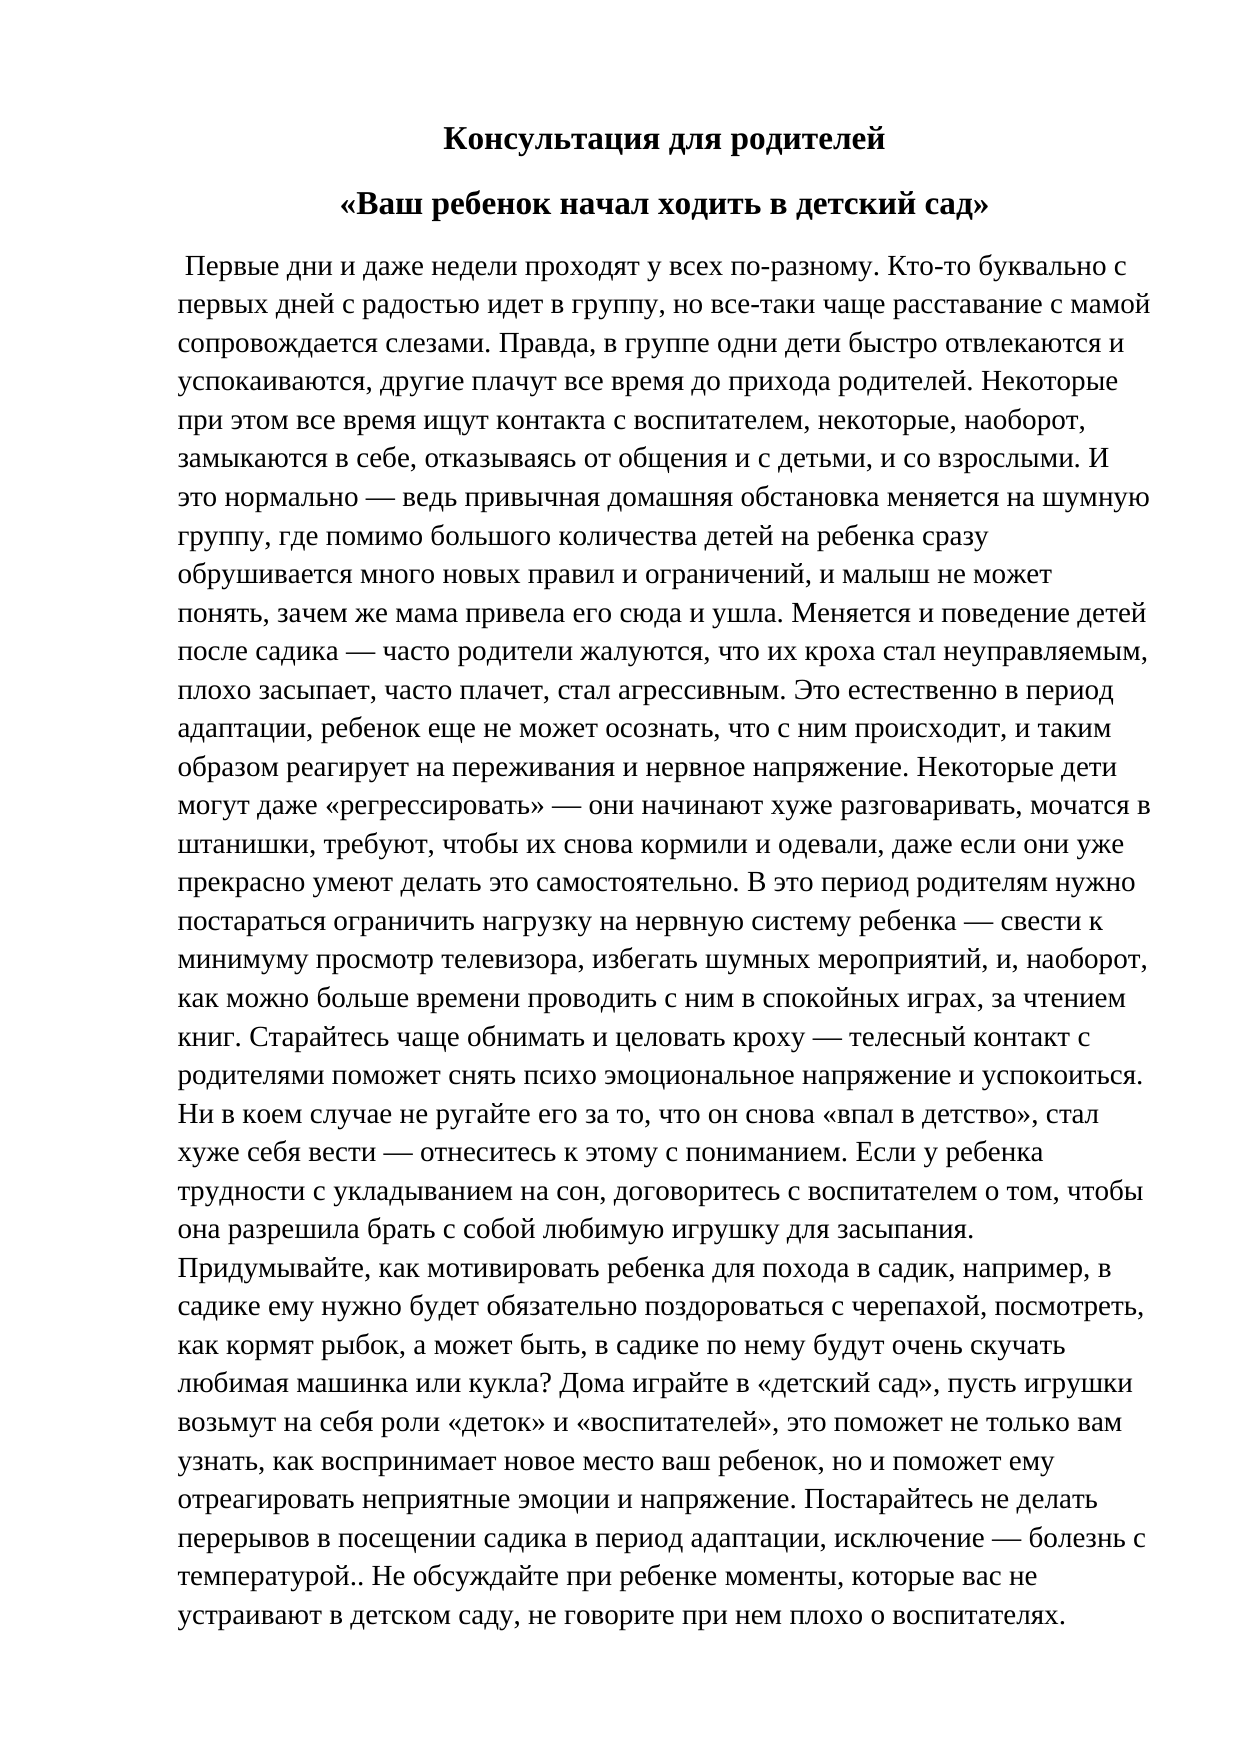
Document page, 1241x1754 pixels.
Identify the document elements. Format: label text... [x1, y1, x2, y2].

text Консультация для родителей [177, 118, 1152, 156]
text «Ваш ребенок начал ходить в детский сад» [177, 183, 1152, 221]
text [177, 248, 1152, 1630]
